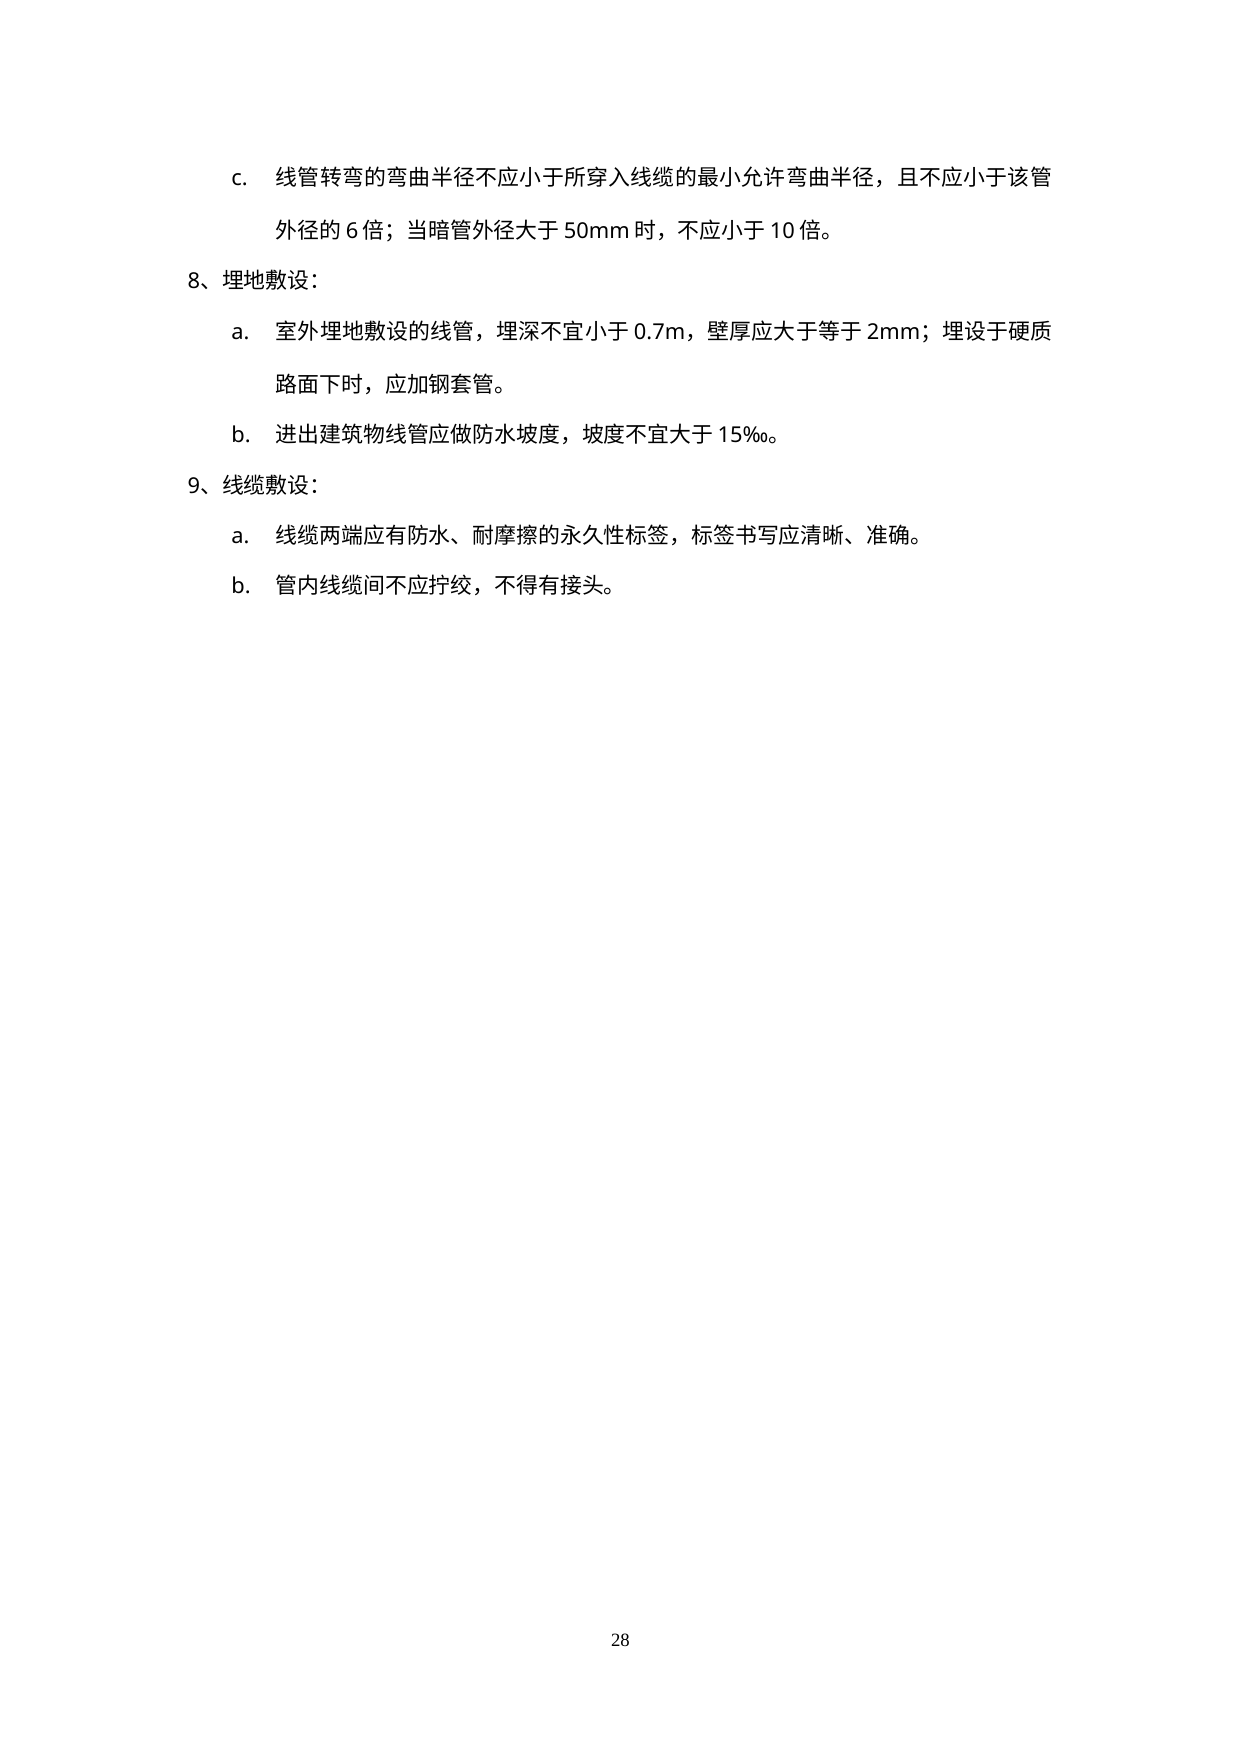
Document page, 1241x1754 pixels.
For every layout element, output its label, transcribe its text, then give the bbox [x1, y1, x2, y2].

list 管内线缆间不应拧绞，不得有接头。 [231, 563, 1053, 606]
list 进出建筑物线管应做防水坡度，坡度不宜大于15‰。 [231, 412, 1053, 454]
list 埋地敷设： [187, 258, 1053, 301]
list 线缆两端应有防水、耐摩擦的永久性标签，标签书写应清晰、准确。 [231, 513, 1053, 555]
list 线管转弯的弯曲半径不应小于所穿入线缆的最小允许弯曲半径，且不应小于该管外径的6倍；当暗管外径大于50mm时，不应小于10倍。 [231, 154, 1053, 250]
list 室外埋地敷设的线管，埋深不宜小于0.7m，壁厚应大于等于2mm；埋设于硬质路面下时，应加钢套管。 [231, 308, 1053, 404]
list 线缆敷设： [187, 462, 1053, 505]
